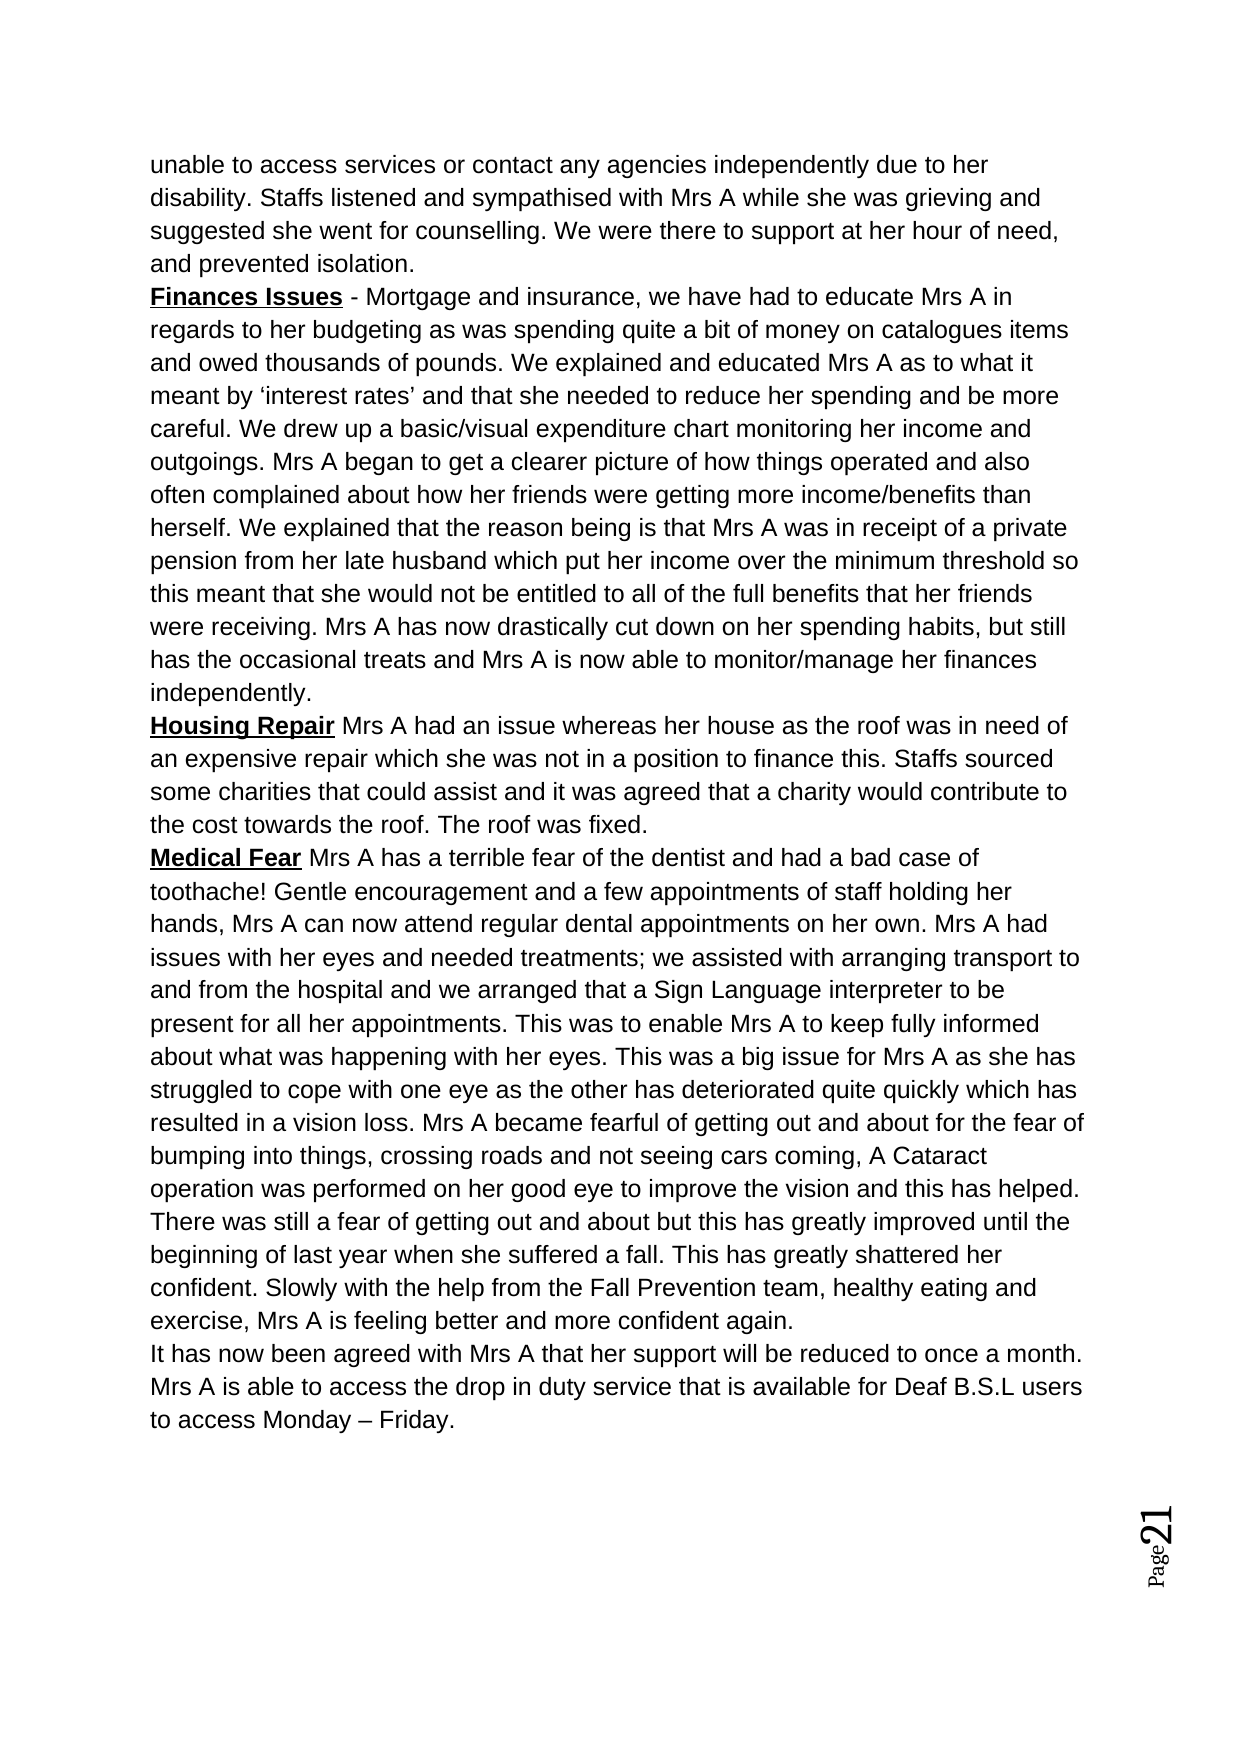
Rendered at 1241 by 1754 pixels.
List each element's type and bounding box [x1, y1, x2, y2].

text [150, 150, 1090, 1433]
